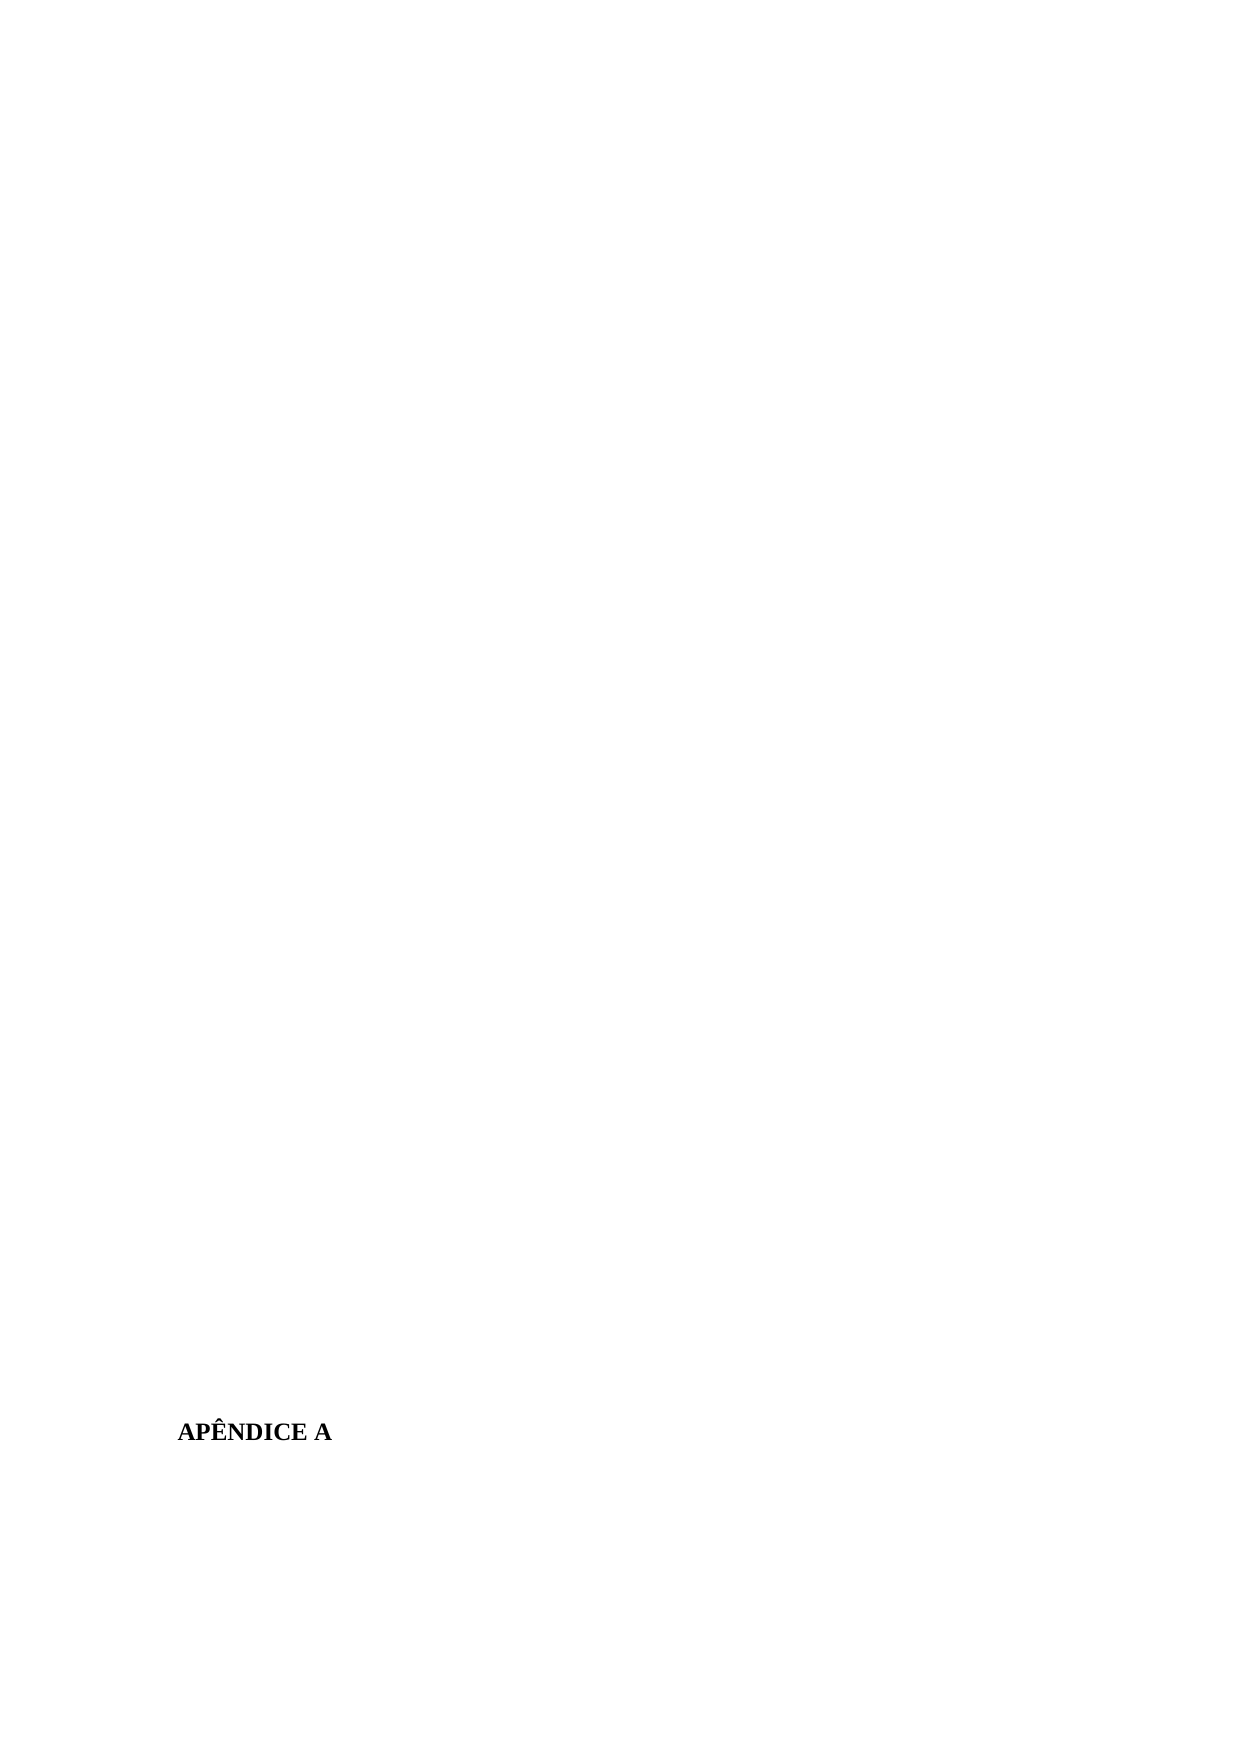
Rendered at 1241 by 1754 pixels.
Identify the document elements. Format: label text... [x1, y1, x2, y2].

subtitle APÊNDICE A [177, 1417, 1122, 1446]
